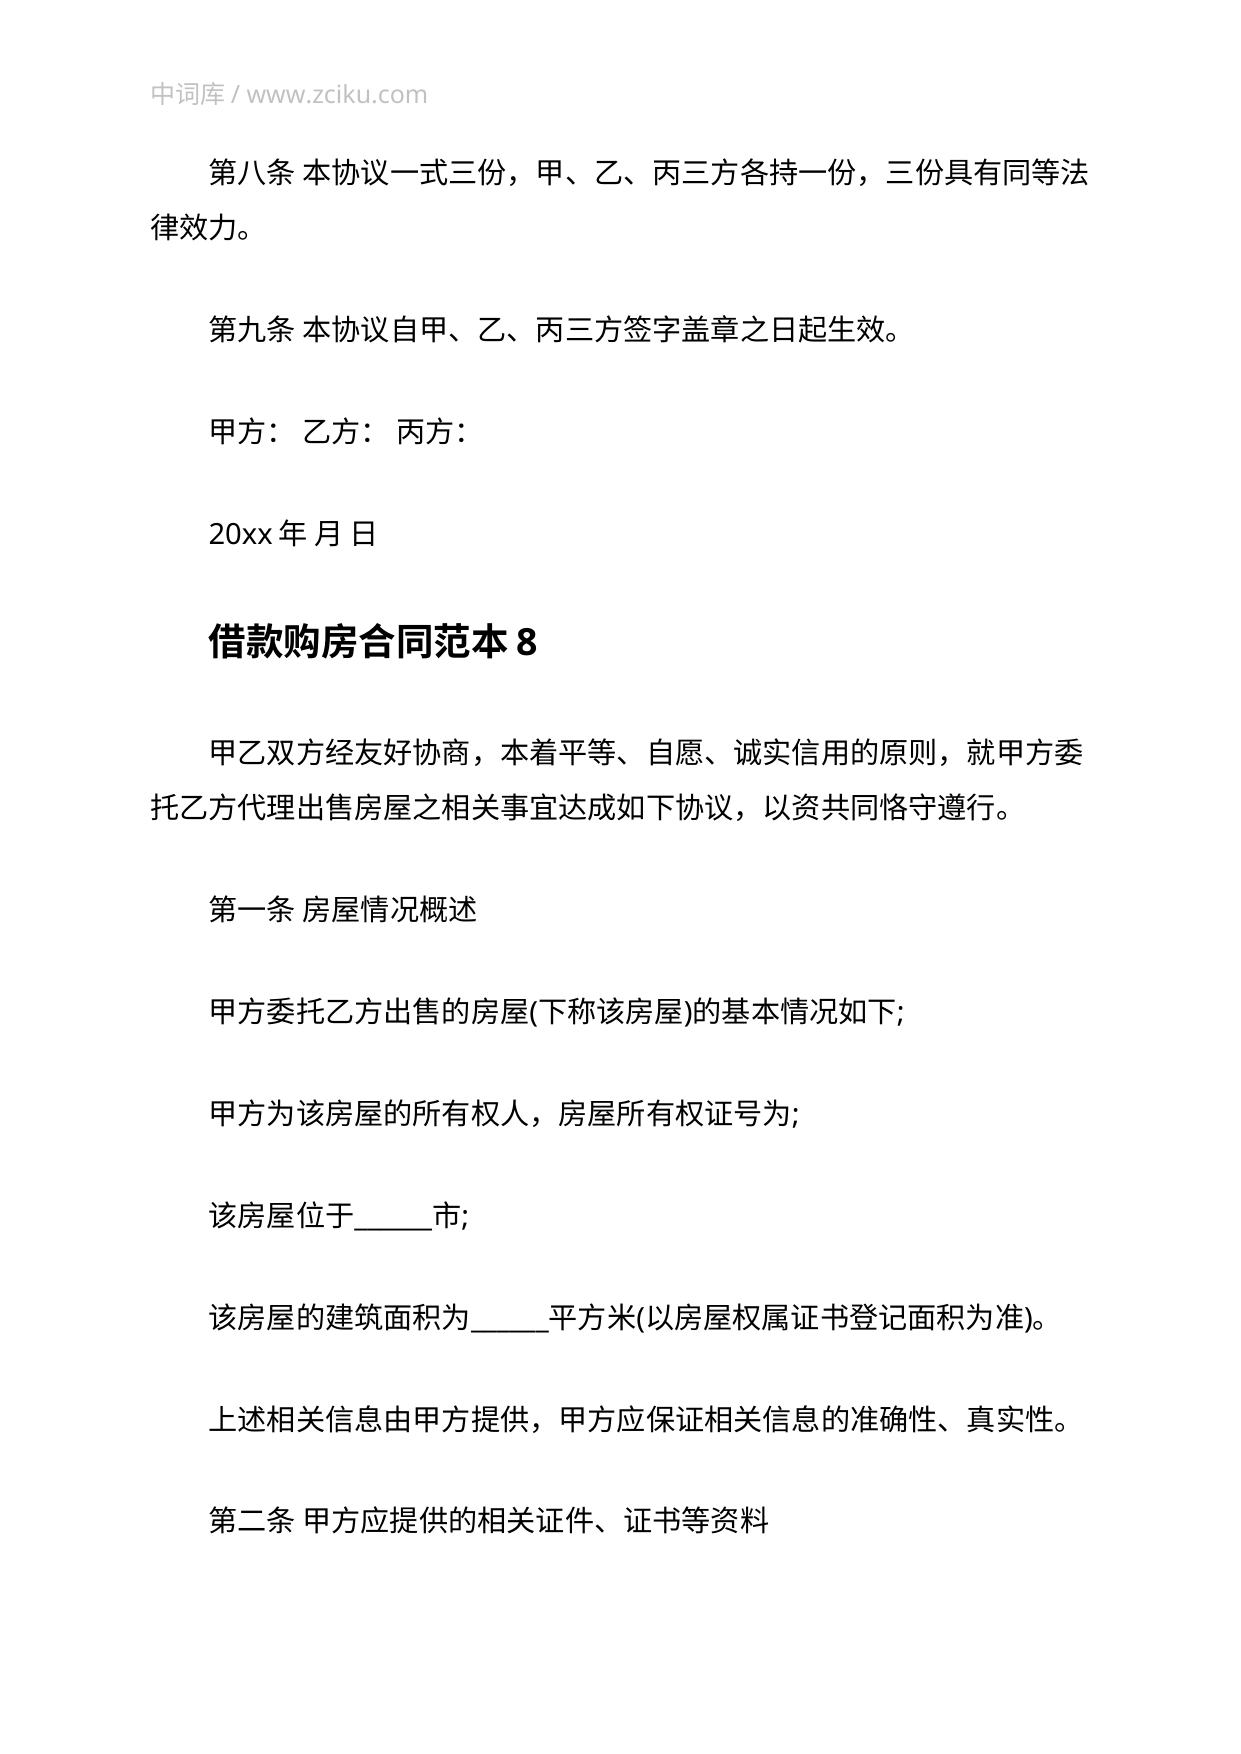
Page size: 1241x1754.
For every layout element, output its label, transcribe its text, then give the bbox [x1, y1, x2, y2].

text 该房屋位于______市; [150, 1192, 1090, 1234]
text 甲方为该房屋的所有权人，房屋所有权证号为; [150, 1090, 1090, 1133]
text 第一条 房屋情况概述 [150, 886, 1090, 929]
text 上述相关信息由甲方提供，甲方应保证相关信息的准确性、真实性。 [150, 1396, 1090, 1438]
text 甲方： 乙方： 丙方： [150, 408, 1090, 451]
text 甲乙双方经友好协商，本着平等、自愿、诚实信用的原则，就甲方委托乙方代理出售房屋之相关事宜达成如下协议，以资共同恪守遵行。 [150, 730, 1090, 827]
text 20xx年 月 日 [150, 510, 1090, 553]
text 第八条 本协议一式三份，甲、乙、丙三方各持一份，三份具有同等法律效力。 [150, 150, 1090, 247]
text 该房屋的建筑面积为______平方米(以房屋权属证书登记面积为准)。 [150, 1294, 1090, 1337]
text 甲方委托乙方出售的房屋(下称该房屋)的基本情况如下; [150, 988, 1090, 1031]
text 借款购房合同范本8 [150, 612, 1090, 667]
text 第二条 甲方应提供的相关证件、证书等资料 [150, 1498, 1090, 1540]
text 第九条 本协议自甲、乙、丙三方签字盖章之日起生效。 [150, 307, 1090, 349]
